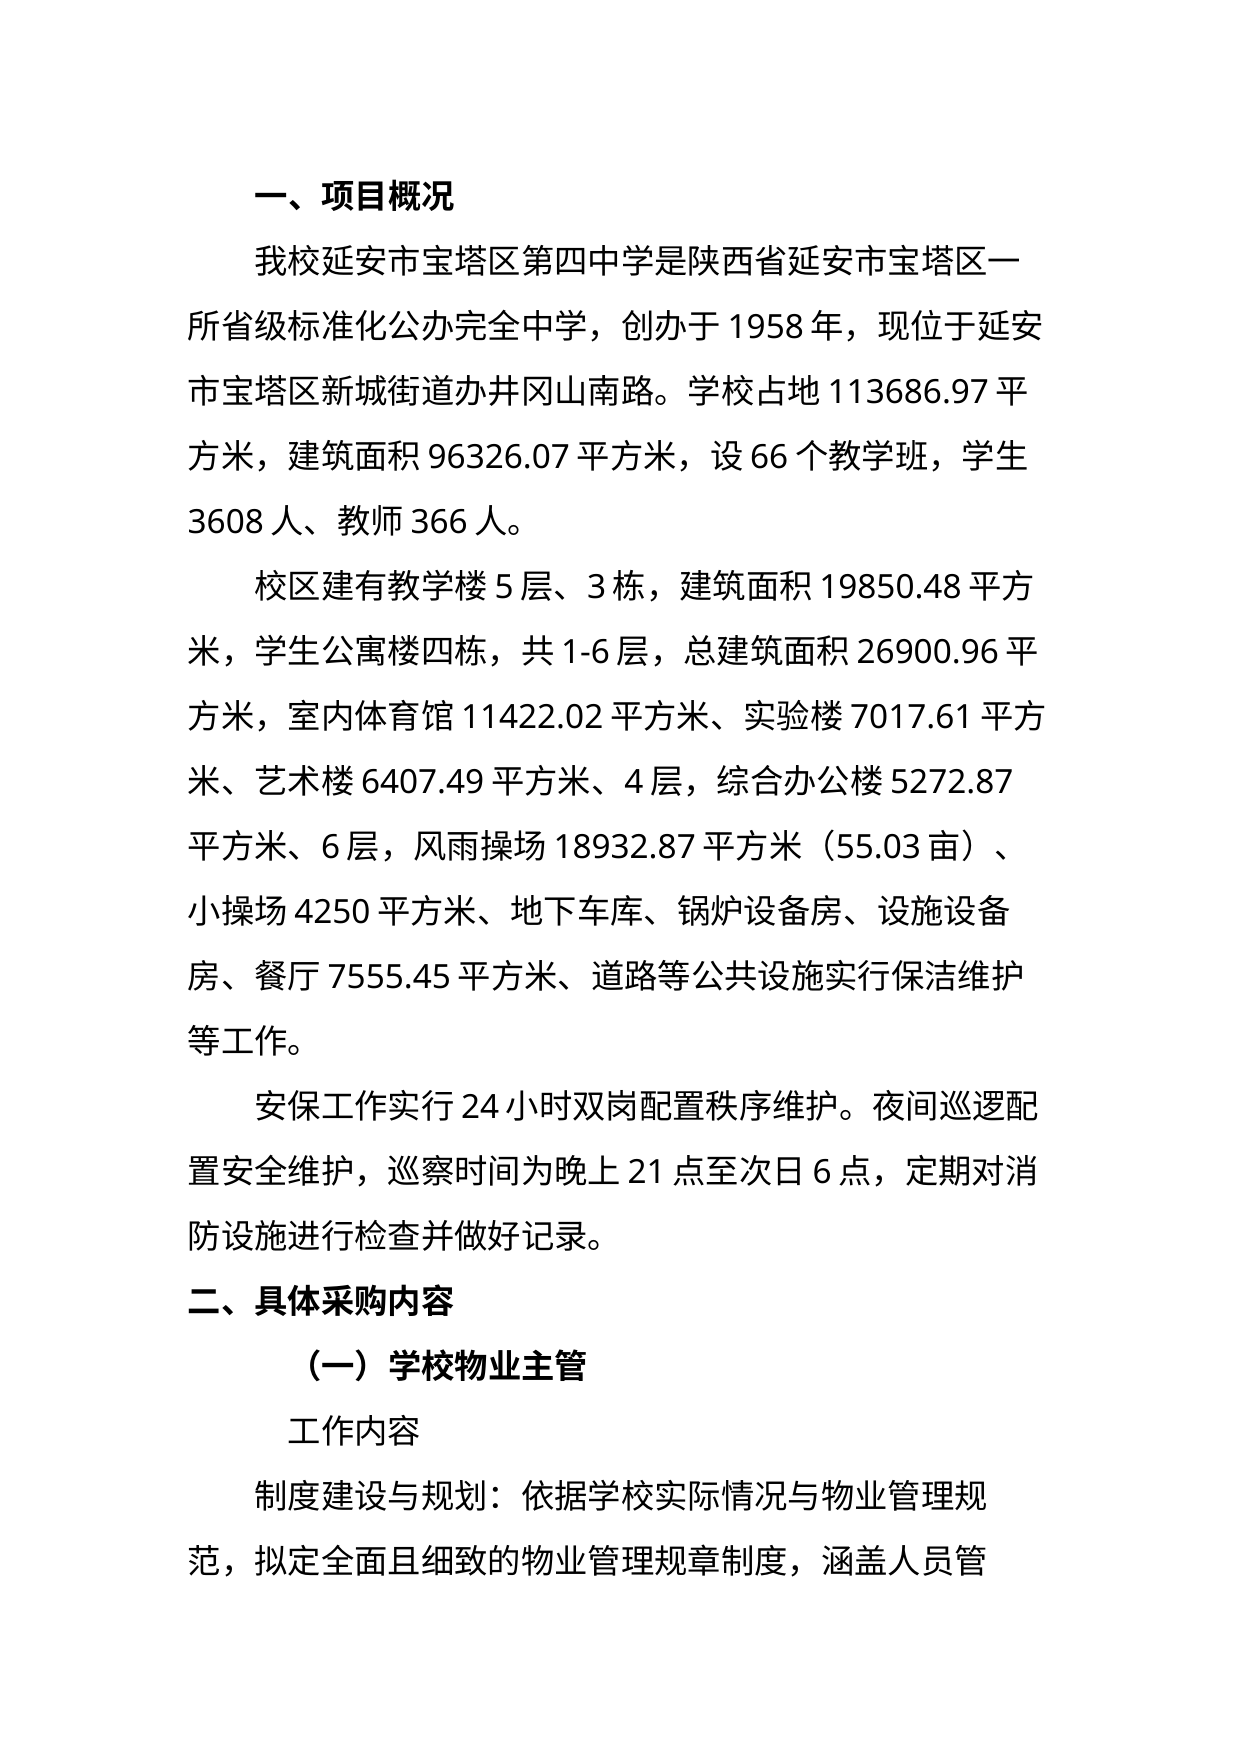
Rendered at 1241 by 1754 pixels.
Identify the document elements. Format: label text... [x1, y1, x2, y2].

list 工作内容​ [187, 1397, 1053, 1462]
list （一）学校物业主管 [187, 1332, 1053, 1397]
list 校区建有教学楼5层、3栋，建筑面积19850.48平方米，学生公寓楼四栋，共1-6层，总建筑面积26900.96平方米，室内体育馆11422.02平方米、实验楼7017.61平方米、艺术楼6407.49平方米、4层，综合办公楼5272.87平方米、6层，风雨操场18932.87平方米（55.03亩）、小操场4250平方米、地下车库、锅炉设备房、设施设备房、餐厅7555.45平方米、道路等公共设施实行保洁维护等工作。 [187, 552, 1053, 1072]
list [187, 1462, 1053, 1592]
list 我校延安市宝塔区第四中学是陕西省延安市宝塔区一所省级标准化公办完全中学，创办于1958年，现位于延安市宝塔区新城街道办井冈山南路。学校占地113686.97平方米，建筑面积96326.07平方米，设66个教学班，学生3608人、教师366人。 [187, 227, 1053, 552]
list 安保工作实行24小时双岗配置秩序维护。夜间巡逻配置安全维护，巡察时间为晚上21点至次日6点，定期对消防设施进行检查并做好记录。 [187, 1072, 1053, 1267]
list 项目概况 [187, 162, 1053, 227]
list 二、具体采购内容 [187, 1267, 1053, 1332]
